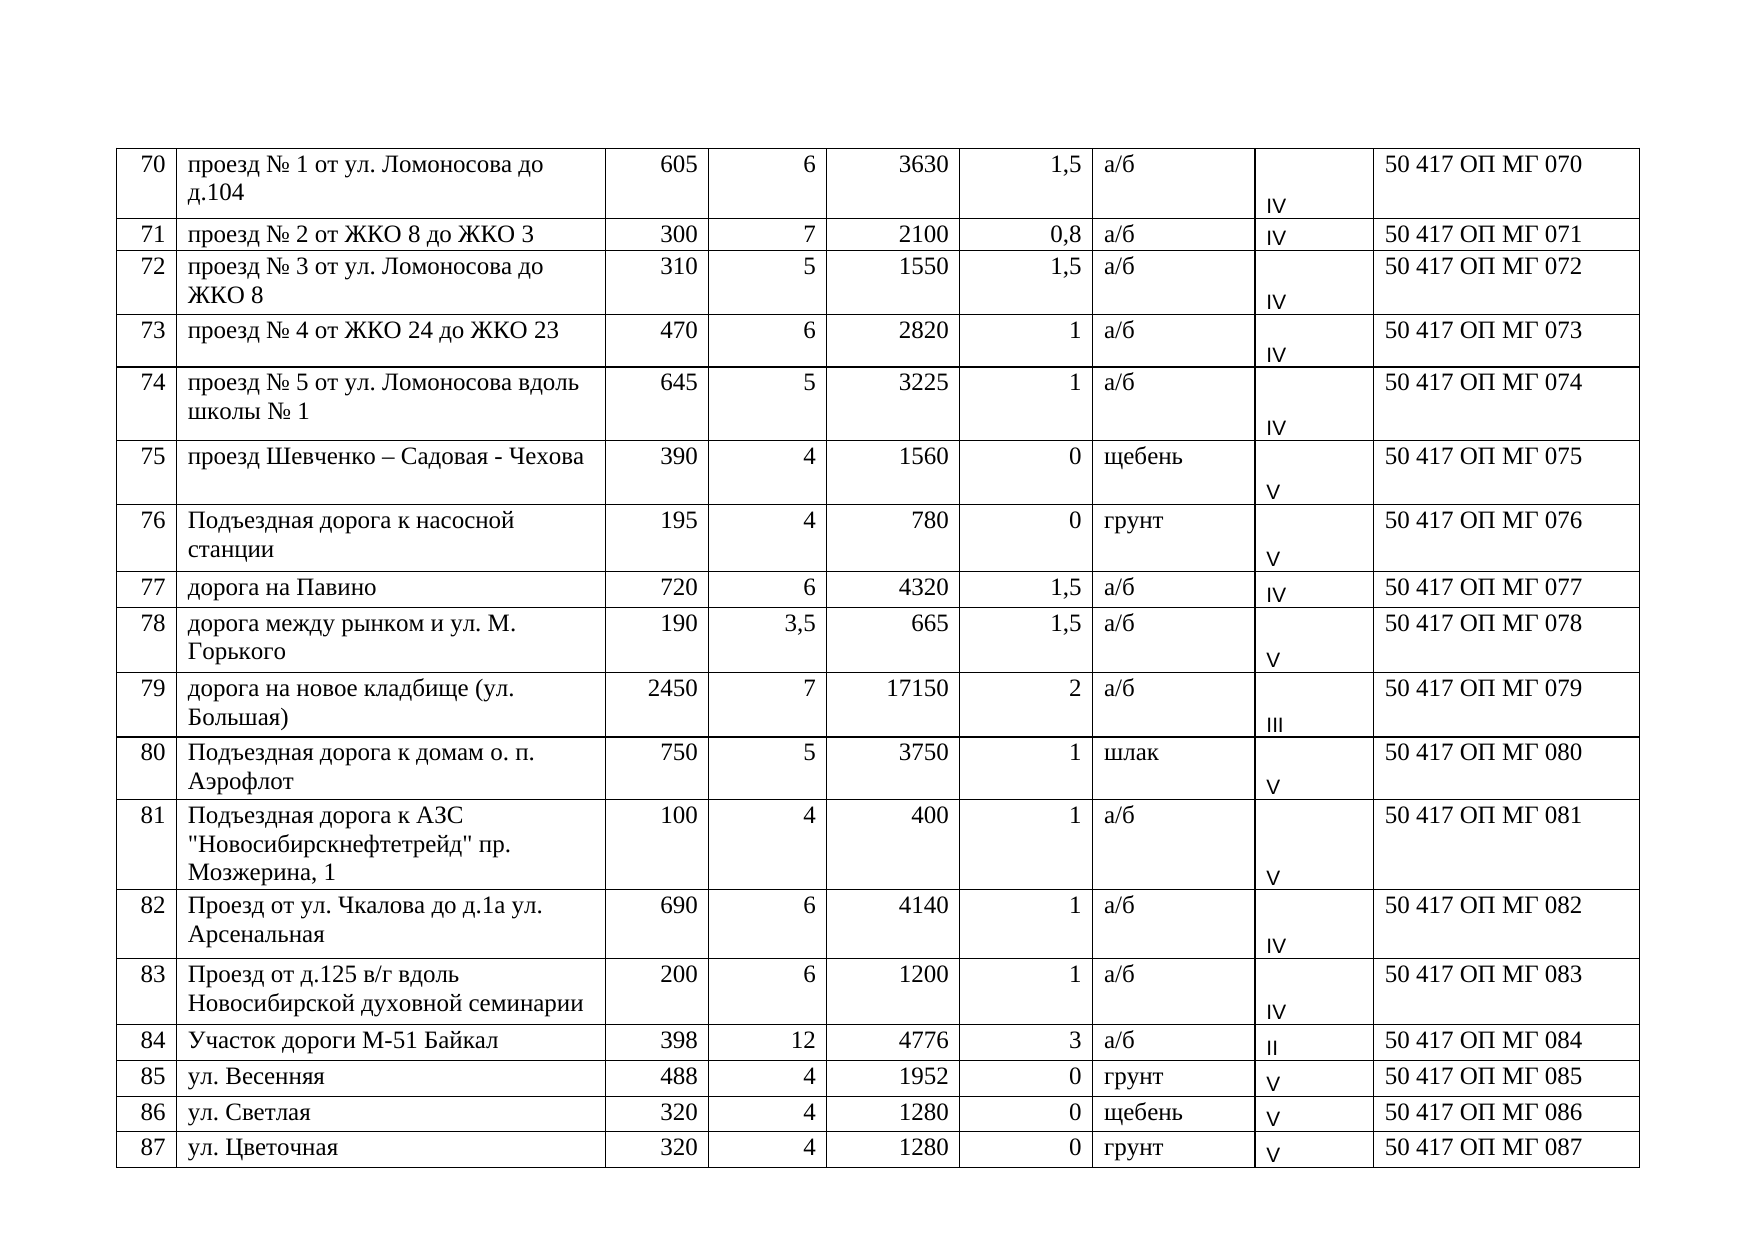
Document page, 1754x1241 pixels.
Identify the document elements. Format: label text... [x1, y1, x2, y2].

table_cell 5 [709, 738, 826, 799]
table_cell 82 [117, 890, 176, 958]
table_cell грунт [1093, 505, 1254, 571]
table_cell 200 [606, 959, 708, 1024]
table_cell 84 [117, 1025, 176, 1060]
table_cell 87 [117, 1132, 176, 1167]
table_cell проезд Шевченко – Садовая - Чехова [177, 441, 605, 504]
table_cell 605 [606, 149, 708, 218]
table_cell 390 [606, 441, 708, 504]
table_cell 100 [606, 800, 708, 889]
table_cell 1,5 [960, 608, 1092, 672]
table_cell 80 [117, 738, 176, 799]
table_cell 4140 [827, 890, 959, 958]
table_cell 0 [960, 1097, 1092, 1131]
table_cell 4 [709, 505, 826, 571]
table_cell 83 [117, 959, 176, 1024]
table_cell V [1256, 1061, 1373, 1096]
table_cell 3,5 [709, 608, 826, 672]
table_cell 4 [709, 1097, 826, 1131]
table_cell 50 417 ОП МГ 076 [1374, 505, 1639, 571]
table_cell 74 [117, 368, 176, 440]
table_cell 50 417 ОП МГ 077 [1374, 572, 1639, 607]
table_cell V [1256, 441, 1373, 504]
table_cell шлак [1093, 738, 1254, 799]
table_cell IV [1256, 315, 1373, 366]
table_cell 6 [709, 890, 826, 958]
table_cell 2450 [606, 673, 708, 736]
table_cell 2 [960, 673, 1092, 736]
table_cell IV [1256, 149, 1373, 218]
table_cell 320 [606, 1132, 708, 1167]
table_cell 5 [709, 251, 826, 314]
table_cell дорога на новое кладбище (ул. Большая) [177, 673, 605, 736]
table_cell 5 [709, 368, 826, 440]
table_cell 4320 [827, 572, 959, 607]
table_cell 50 417 ОП МГ 081 [1374, 800, 1639, 889]
table_cell 50 417 ОП МГ 084 [1374, 1025, 1639, 1060]
table_cell 488 [606, 1061, 708, 1096]
table_cell а/б [1093, 251, 1254, 314]
table_cell IV [1256, 959, 1373, 1024]
table_cell 86 [117, 1097, 176, 1131]
table_cell 50 417 ОП МГ 083 [1374, 959, 1639, 1024]
table_cell 1280 [827, 1132, 959, 1167]
table_cell 50 417 ОП МГ 071 [1374, 219, 1639, 250]
table_cell проезд № 5 от ул. Ломоносова вдоль школы № 1 [177, 368, 605, 440]
table_cell щебень [1093, 1097, 1254, 1131]
table_cell 1 [960, 800, 1092, 889]
table_cell 3750 [827, 738, 959, 799]
table_cell ул. Цветочная [177, 1132, 605, 1167]
table_cell ул. Весенняя [177, 1061, 605, 1096]
table_cell проезд № 1 от ул. Ломоносова до д.104 [177, 149, 605, 218]
table_cell Проезд от д.125 в/г вдоль Новосибирской духовной семинарии [177, 959, 605, 1024]
table_cell 1,5 [960, 149, 1092, 218]
table_cell 75 [117, 441, 176, 504]
table_cell 1952 [827, 1061, 959, 1096]
table_cell V [1256, 738, 1373, 799]
table_cell 50 417 ОП МГ 074 [1374, 368, 1639, 440]
table_cell IV [1256, 219, 1373, 250]
table_cell 645 [606, 368, 708, 440]
table_cell 1 [960, 315, 1092, 366]
table_cell Подъездная дорога к насосной станции [177, 505, 605, 571]
table_cell 50 417 ОП МГ 072 [1374, 251, 1639, 314]
table_cell 4 [709, 800, 826, 889]
table_cell 50 417 ОП МГ 080 [1374, 738, 1639, 799]
table_cell 76 [117, 505, 176, 571]
table_cell 310 [606, 251, 708, 314]
table_cell 300 [606, 219, 708, 250]
table_cell V [1256, 505, 1373, 571]
table_cell а/б [1093, 572, 1254, 607]
table_cell V [1256, 1132, 1373, 1167]
table_cell 78 [117, 608, 176, 672]
table_cell 0,8 [960, 219, 1092, 250]
table_cell 720 [606, 572, 708, 607]
table_cell а/б [1093, 149, 1254, 218]
table_cell 7 [709, 673, 826, 736]
table_cell 4 [709, 441, 826, 504]
table_cell 1200 [827, 959, 959, 1024]
table_cell 50 417 ОП МГ 079 [1374, 673, 1639, 736]
table_cell 1,5 [960, 251, 1092, 314]
table_cell 0 [960, 1132, 1092, 1167]
table_cell 320 [606, 1097, 708, 1131]
table_cell 50 417 ОП МГ 085 [1374, 1061, 1639, 1096]
table_cell 12 [709, 1025, 826, 1060]
table_cell а/б [1093, 608, 1254, 672]
table_cell 190 [606, 608, 708, 672]
table_cell 17150 [827, 673, 959, 736]
table_cell 50 417 ОП МГ 078 [1374, 608, 1639, 672]
table_cell 1280 [827, 1097, 959, 1131]
table_cell 0 [960, 441, 1092, 504]
table_cell 7 [709, 219, 826, 250]
table_cell проезд № 4 от ЖКО 24 до ЖКО 23 [177, 315, 605, 366]
table_cell 1,5 [960, 572, 1092, 607]
table_cell 50 417 ОП МГ 075 [1374, 441, 1639, 504]
table_cell 50 417 ОП МГ 086 [1374, 1097, 1639, 1131]
table_cell IV [1256, 572, 1373, 607]
table_cell 50 417 ОП МГ 070 [1374, 149, 1639, 218]
table_cell 2820 [827, 315, 959, 366]
table_cell 1 [960, 368, 1092, 440]
table_cell а/б [1093, 890, 1254, 958]
table_cell 400 [827, 800, 959, 889]
table_cell 79 [117, 673, 176, 736]
table_cell IV [1256, 890, 1373, 958]
table_cell а/б [1093, 800, 1254, 889]
table_cell а/б [1093, 219, 1254, 250]
table_cell 1550 [827, 251, 959, 314]
table_cell II [1256, 1025, 1373, 1060]
table_cell 50 417 ОП МГ 087 [1374, 1132, 1639, 1167]
table_cell 4 [709, 1132, 826, 1167]
table_cell 3225 [827, 368, 959, 440]
table_cell грунт [1093, 1132, 1254, 1167]
table_cell V [1256, 800, 1373, 889]
table_cell 6 [709, 959, 826, 1024]
table_cell 2100 [827, 219, 959, 250]
table_cell 77 [117, 572, 176, 607]
table_cell V [1256, 1097, 1373, 1131]
table_cell ул. Светлая [177, 1097, 605, 1131]
table_cell IV [1256, 368, 1373, 440]
table_cell 398 [606, 1025, 708, 1060]
table_cell 72 [117, 251, 176, 314]
table_cell 73 [117, 315, 176, 366]
table_cell а/б [1093, 959, 1254, 1024]
table_cell 3630 [827, 149, 959, 218]
table_cell проезд № 2 от ЖКО 8 до ЖКО 3 [177, 219, 605, 250]
table_cell 750 [606, 738, 708, 799]
table_cell а/б [1093, 315, 1254, 366]
table_cell грунт [1093, 1061, 1254, 1096]
table_cell щебень [1093, 441, 1254, 504]
table_cell 81 [117, 800, 176, 889]
table_cell дорога между рынком и ул. М. Горького [177, 608, 605, 672]
table_cell а/б [1093, 673, 1254, 736]
table_cell IV [1256, 251, 1373, 314]
table_cell 0 [960, 505, 1092, 571]
table_cell дорога на Павино [177, 572, 605, 607]
table_cell 71 [117, 219, 176, 250]
table_cell Проезд от ул. Чкалова до д.1а ул. Арсенальная [177, 890, 605, 958]
table_cell 85 [117, 1061, 176, 1096]
table_cell 195 [606, 505, 708, 571]
table_cell 690 [606, 890, 708, 958]
table_cell 1 [960, 890, 1092, 958]
table_cell Участок дороги М-51 Байкал [177, 1025, 605, 1060]
table_cell 665 [827, 608, 959, 672]
table_cell 0 [960, 1061, 1092, 1096]
table_cell 6 [709, 572, 826, 607]
table_cell 70 [117, 149, 176, 218]
table_cell 4776 [827, 1025, 959, 1060]
table_cell V [1256, 608, 1373, 672]
table_cell III [1256, 673, 1373, 736]
table_cell 50 417 ОП МГ 073 [1374, 315, 1639, 366]
table_cell Подъездная дорога к АЗС "Новосибирскнефтетрейд" пр. Мозжерина, 1 [177, 800, 605, 889]
table_cell Подъездная дорога к домам о. п. Аэрофлот [177, 738, 605, 799]
table_cell 6 [709, 315, 826, 366]
table_cell 3 [960, 1025, 1092, 1060]
table_cell 50 417 ОП МГ 082 [1374, 890, 1639, 958]
table_cell 470 [606, 315, 708, 366]
table_cell 4 [709, 1061, 826, 1096]
table_cell а/б [1093, 1025, 1254, 1060]
table_cell 1560 [827, 441, 959, 504]
table_cell 1 [960, 959, 1092, 1024]
table_cell 1 [960, 738, 1092, 799]
table_cell проезд № 3 от ул. Ломоносова до ЖКО 8 [177, 251, 605, 314]
table_cell 6 [709, 149, 826, 218]
table_cell а/б [1093, 368, 1254, 440]
table_cell 780 [827, 505, 959, 571]
